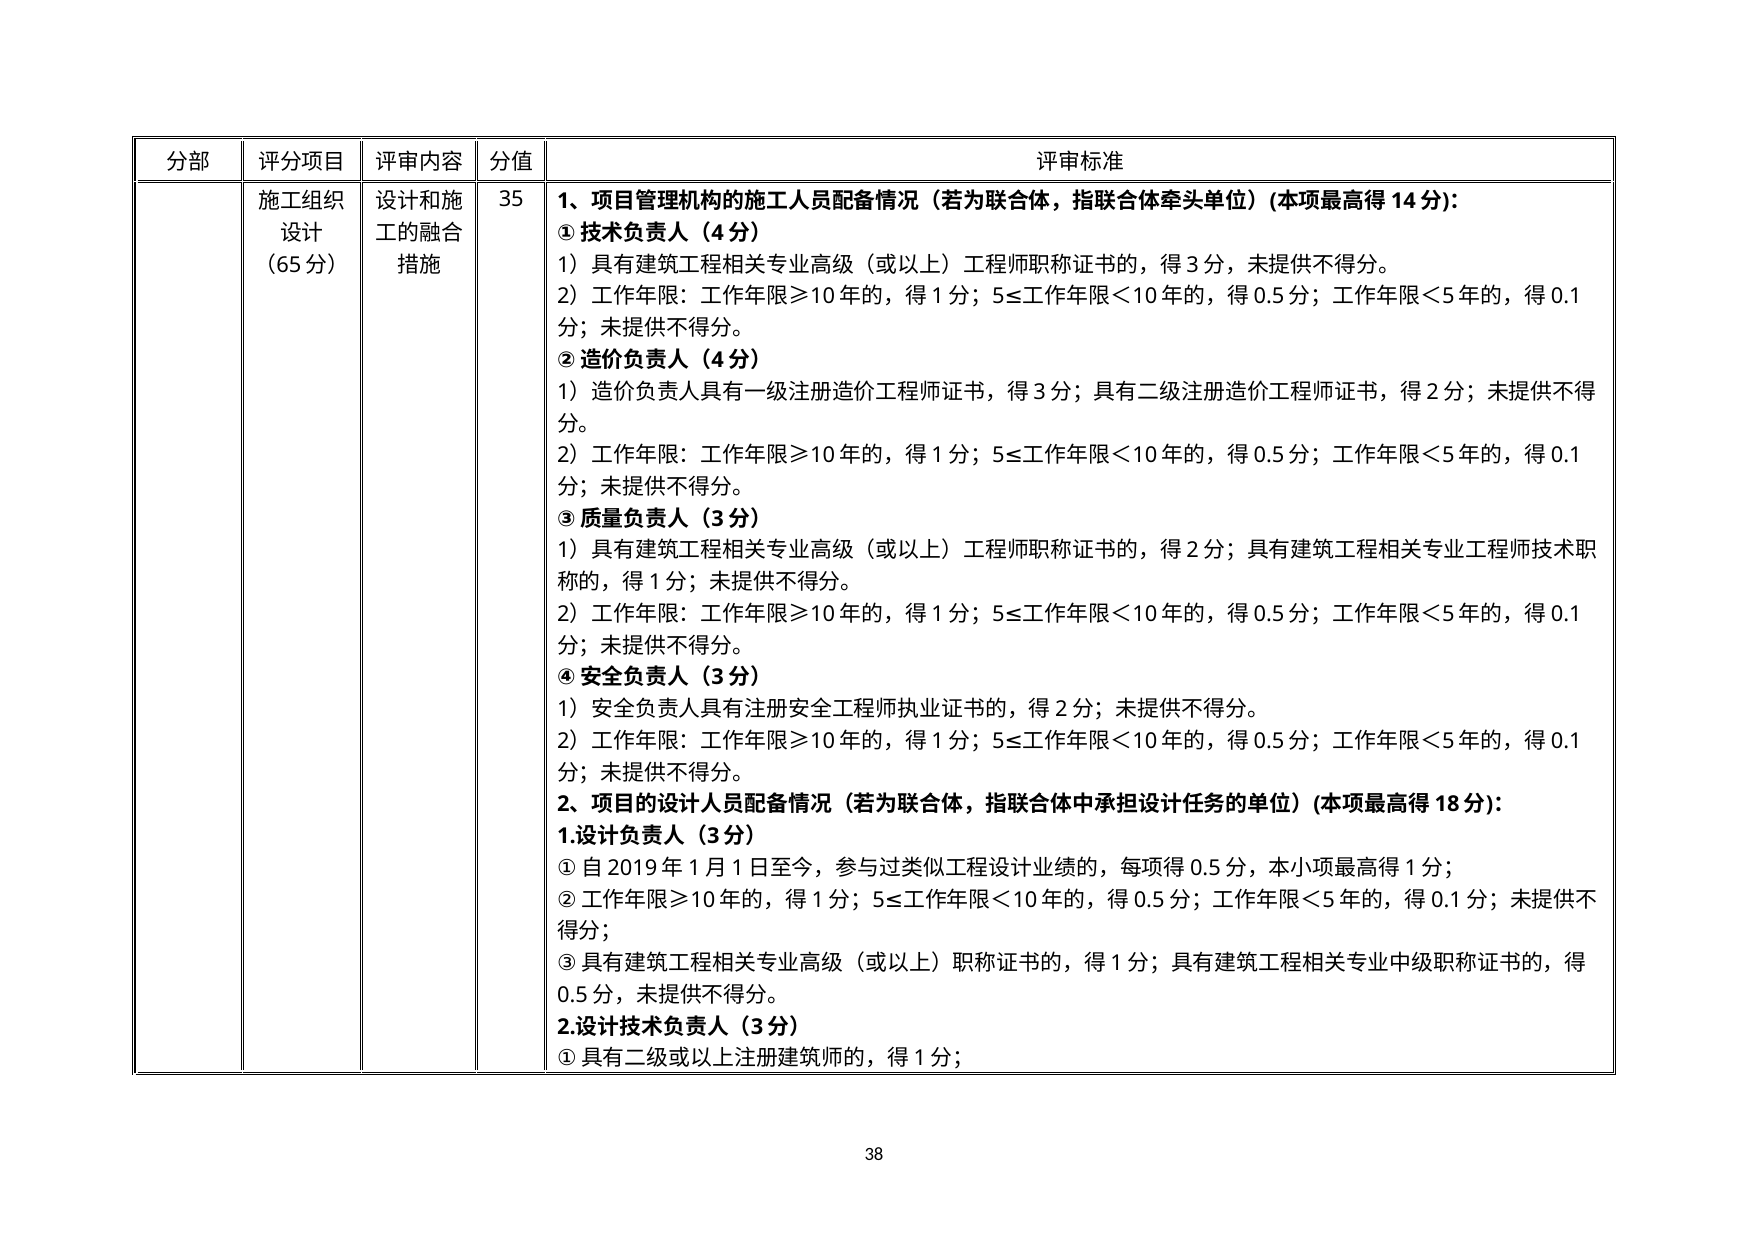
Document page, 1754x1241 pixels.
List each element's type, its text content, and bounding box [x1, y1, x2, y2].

table_header 评审标准 [546, 139, 1613, 180]
table_header 评审内容 [361, 139, 476, 180]
table_header 分值 [476, 137, 546, 180]
table_cell 35 [476, 180, 546, 1072]
table_header 分部 [136, 139, 242, 180]
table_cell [546, 180, 1614, 1072]
table_header 评分项目 [242, 139, 361, 180]
table_cell 设计和施工的融合措施 [361, 183, 476, 1072]
table_cell 施工组织设计 （65分） [242, 183, 361, 1072]
